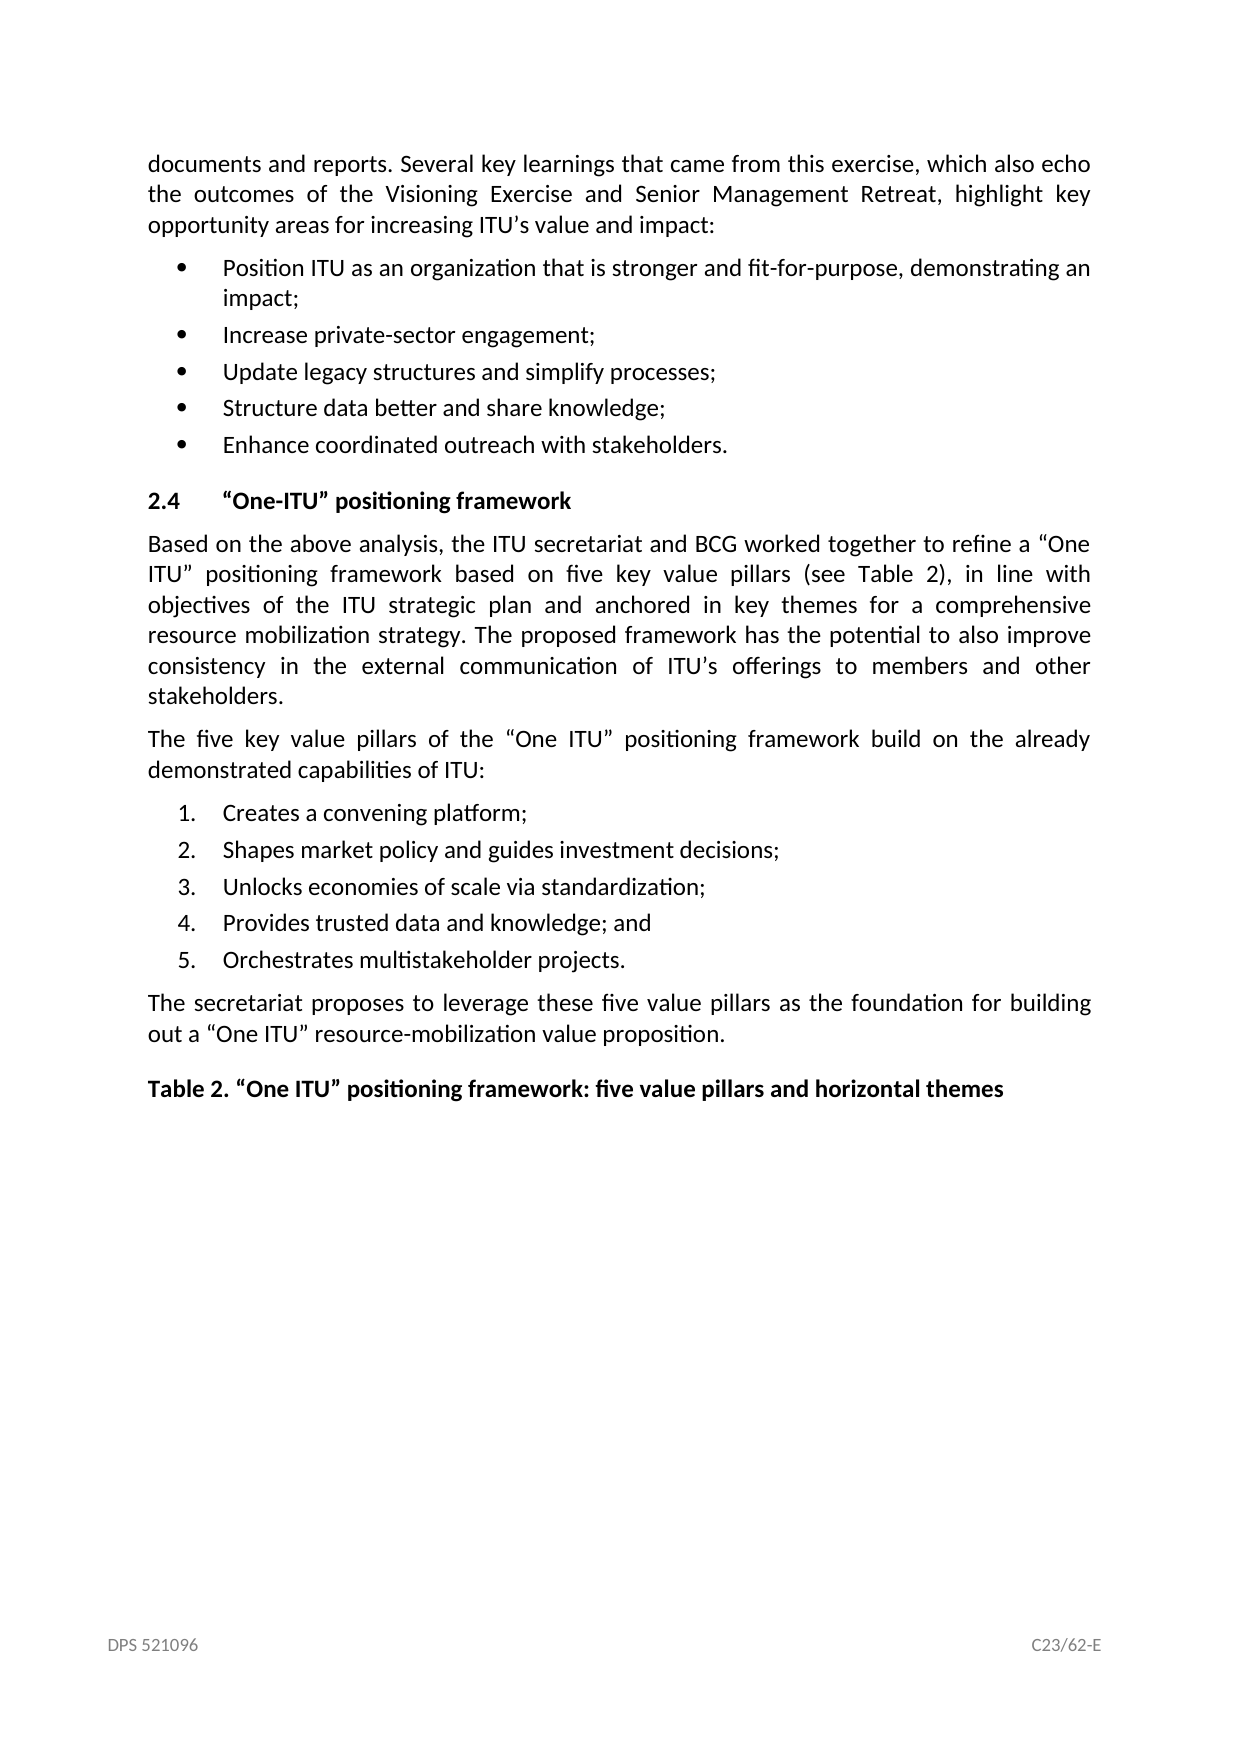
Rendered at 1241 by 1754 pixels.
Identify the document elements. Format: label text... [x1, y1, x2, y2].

list Provides trusted data and knowledge; and [177, 907, 1092, 938]
list Creates a convening platform; [177, 797, 1092, 828]
list Orchestrates multistakeholder projects. [177, 944, 1092, 975]
text 2.4 “One-ITU” positioning framework [148, 485, 1092, 515]
text Table 2. “One ITU” positioning framework: five value pillars and horizontal themes [148, 1073, 1092, 1104]
text The five key value pillars of the “One ITU” positioning framework build on the already demonstrated capabilities of ITU: [148, 723, 1092, 784]
text The secretariat proposes to leverage these five value pillars as the foundation for building out a “One ITU” resource-mobilization value proposition. [148, 987, 1092, 1048]
list Enhance coordinated outreach with stakeholders. [177, 429, 1092, 460]
list Position ITU as an organization that is stronger and fit-for-purpose, demonstrating an impact; [177, 252, 1092, 313]
list Increase private-sector engagement; [177, 319, 1092, 349]
list Update legacy structures and simplify processes; [177, 356, 1092, 386]
list Structure data better and share knowledge; [177, 393, 1092, 423]
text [148, 148, 1092, 239]
list Unlocks economies of scale via standardization; [177, 871, 1092, 901]
text Based on the above analysis, the ITU secretariat and BCG worked together to refine a “One ITU” positioning framework based on five key value pillars (see Table 2), in line with objectives of the ITU strategic plan and anchored in key themes for a comprehensive resource mobilization strategy. The proposed framework has the potential to also improve consistency in the external communication of ITU’s offerings to members and other stakeholders. [148, 528, 1092, 711]
list Shapes market policy and guides investment decisions; [177, 834, 1092, 864]
